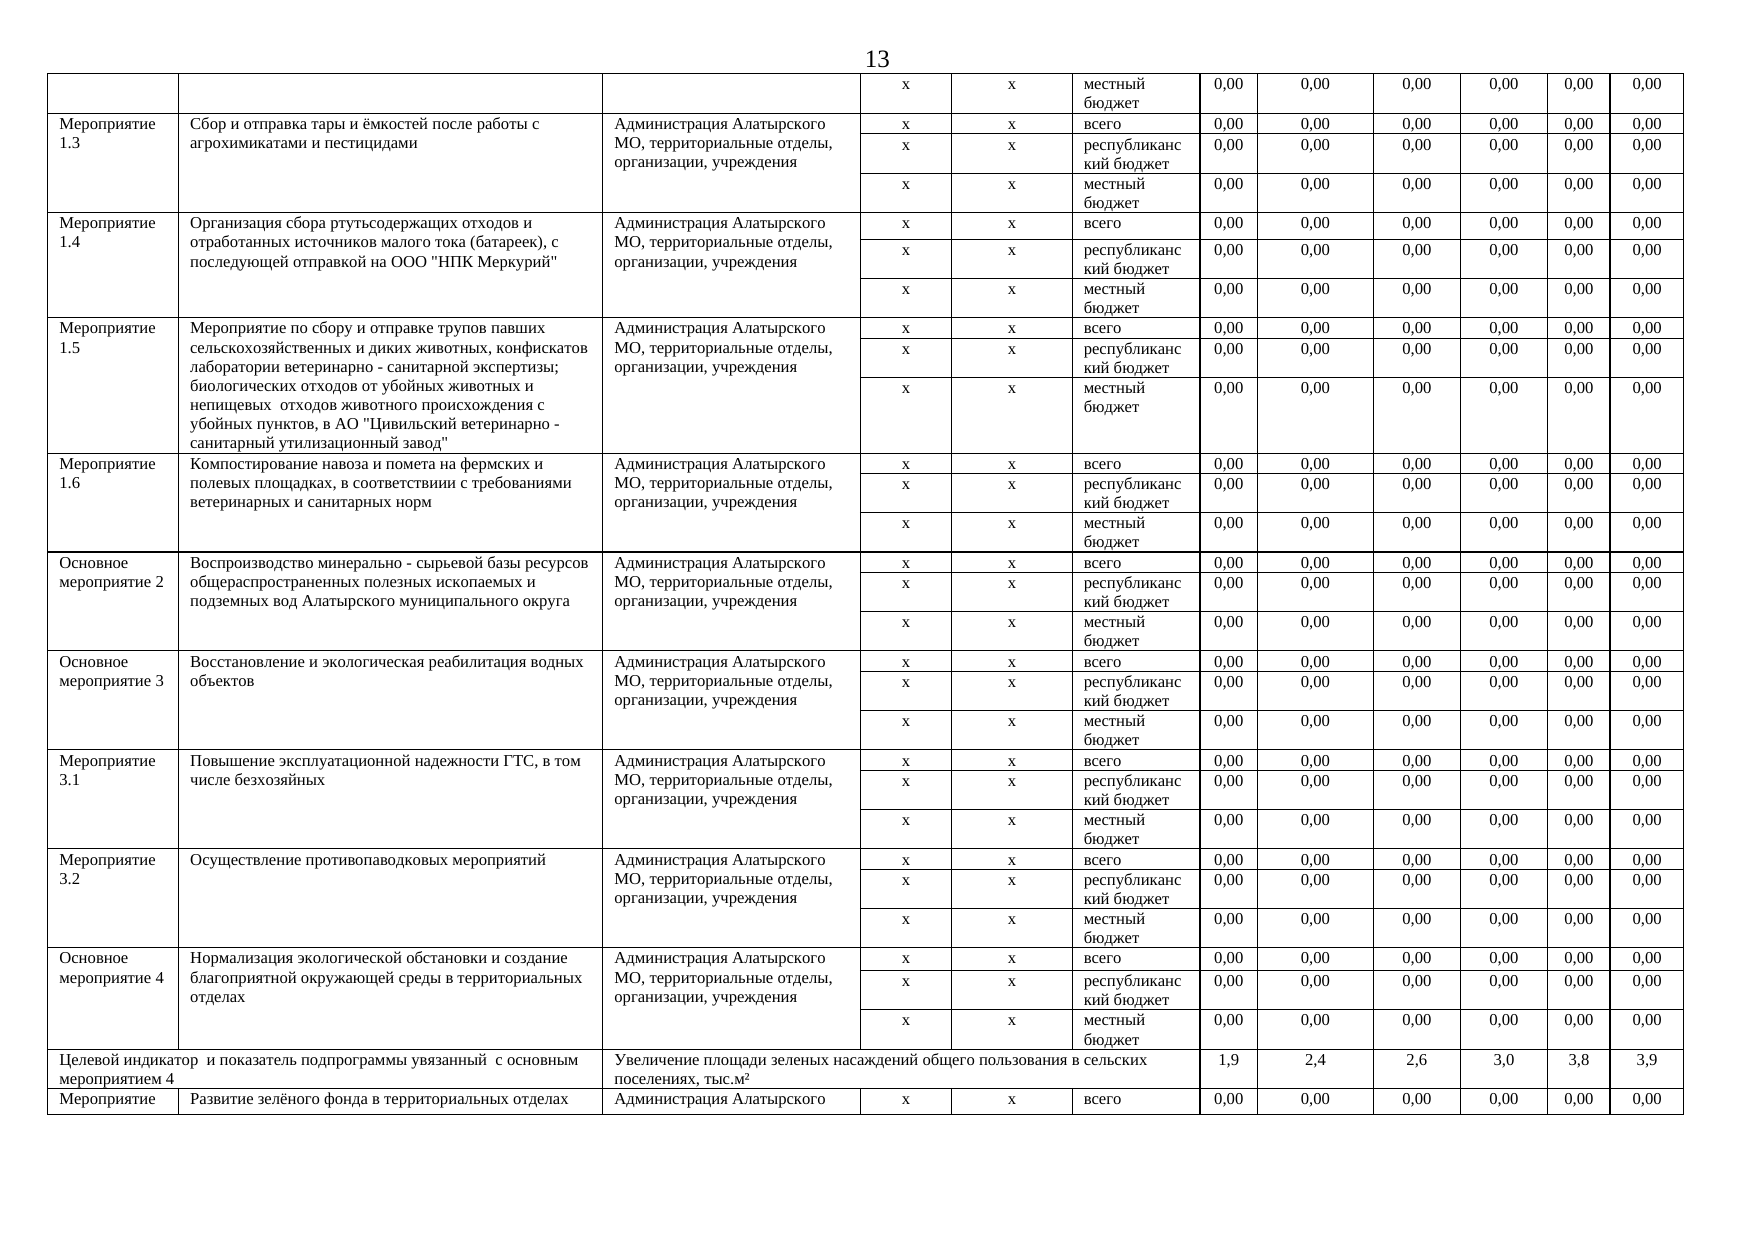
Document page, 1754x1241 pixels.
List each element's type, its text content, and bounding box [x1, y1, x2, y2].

table_cell х [952, 114, 1072, 133]
table_cell 0,00 [1548, 339, 1609, 377]
table_cell х [952, 378, 1072, 452]
table_cell 0,00 [1548, 909, 1609, 947]
table_cell всего [1073, 750, 1199, 769]
table_cell Основное мероприятие 3 [48, 651, 178, 749]
table_cell 0,00 [1548, 318, 1609, 337]
table_cell 0,00 [1374, 318, 1460, 337]
table_cell 0,00 [1611, 553, 1683, 572]
table_cell Администрация Алатырского МО, территориальные отделы, организации, учреждения [603, 750, 860, 848]
table_cell Нормализация экологической обстановки и создание благоприятной окружающей среды в территориальных отделах [179, 948, 602, 1048]
table_cell 0,00 [1258, 454, 1373, 473]
table_cell х [861, 771, 951, 809]
table_cell Администрация Алатырского МО, территориальные отделы, организации, учреждения [603, 318, 860, 452]
table_cell всего [1073, 948, 1199, 970]
table_cell 0,00 [1374, 378, 1460, 452]
table_cell 0,00 [1258, 74, 1373, 112]
table_cell 0,00 [1258, 711, 1373, 749]
table_cell 0,00 [1258, 849, 1373, 868]
table_cell 0,00 [1548, 513, 1609, 551]
table_cell Мероприятие 1.3 [48, 114, 178, 212]
table_cell Мероприятие 3.2 [48, 849, 178, 947]
table_cell Повышение эксплуатационной надежности ГТС, в том числе безхозяйных [179, 750, 602, 848]
table_cell 0,00 [1461, 651, 1547, 671]
table_cell 0,00 [1374, 74, 1460, 112]
table_cell Основное мероприятие 2 [48, 553, 178, 650]
table_cell Администрация Алатырского МО, территориальные отделы, организации, учреждения [603, 651, 860, 749]
table_cell 0,00 [1201, 513, 1257, 551]
table_cell х [861, 870, 951, 908]
table_cell 0,00 [1461, 771, 1547, 809]
table_cell всего [1073, 849, 1199, 868]
table_cell х [861, 513, 951, 551]
table_cell х [952, 870, 1072, 908]
table_cell республиканский бюджет [1073, 870, 1199, 908]
table_cell Увеличение площади зеленых насаждений общего пользования в сельских поселениях, тыс.м² [603, 1050, 1199, 1088]
table_cell 0,00 [1548, 573, 1609, 611]
table_cell 0,00 [1258, 474, 1373, 512]
table_cell 0,00 [1548, 213, 1609, 238]
table_cell 0,00 [1548, 711, 1609, 749]
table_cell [179, 1089, 602, 1114]
table_cell 0,00 [1548, 279, 1609, 317]
table_cell 0,00 [1258, 213, 1373, 238]
table_cell 0,00 [1548, 114, 1609, 133]
table_cell 0,00 [1461, 750, 1547, 769]
table_cell 0,00 [1461, 454, 1547, 473]
table_cell 0,00 [1548, 672, 1609, 710]
table_cell 2,4 [1258, 1050, 1373, 1088]
table_cell 0,00 [1374, 651, 1460, 671]
table_cell 0,00 [1461, 971, 1547, 1009]
table_cell 0,00 [1611, 750, 1683, 769]
table_cell 0,00 [1548, 651, 1609, 671]
table_cell 0,00 [1374, 810, 1460, 848]
table_cell х [861, 750, 951, 769]
table_cell 0,00 [1201, 870, 1257, 908]
table_cell 0,00 [1258, 174, 1373, 212]
table_cell 0,00 [1201, 909, 1257, 947]
table_cell 0,00 [1611, 971, 1683, 1009]
table_cell 0,00 [1611, 870, 1683, 908]
table_cell 0,00 [1201, 339, 1257, 377]
table_cell Администрация Алатырского МО, территориальные отделы, организации, учреждения [603, 849, 860, 947]
table_cell х [952, 971, 1072, 1009]
table_cell Администрация Алатырского МО, территориальные отделы, организации, учреждения [603, 213, 860, 317]
table_cell 0,00 [1201, 1010, 1257, 1048]
table_cell 0,00 [1374, 339, 1460, 377]
table_cell 0,00 [1258, 378, 1373, 452]
table_cell 0,00 [1548, 810, 1609, 848]
table_cell 0,00 [1201, 213, 1257, 238]
table_cell х [861, 909, 951, 947]
table_cell 0,00 [1374, 174, 1460, 212]
table_cell 0,00 [1258, 339, 1373, 377]
table_cell 0,00 [1201, 810, 1257, 848]
table_cell х [861, 1010, 951, 1048]
table_cell 0,00 [1374, 474, 1460, 512]
table_cell республиканский бюджет [1073, 474, 1199, 512]
table_cell х [861, 134, 951, 173]
table_cell 0,00 [1611, 1089, 1683, 1114]
table_cell 0,00 [1258, 810, 1373, 848]
table_cell х [861, 74, 951, 112]
table_cell 0,00 [1258, 750, 1373, 769]
table_cell х [861, 948, 951, 970]
table_cell х [861, 174, 951, 212]
table_cell всего [1073, 1089, 1199, 1114]
table_cell х [861, 339, 951, 377]
table_cell 0,00 [1548, 553, 1609, 572]
table_cell 0,00 [1258, 318, 1373, 337]
table_cell 0,00 [1258, 948, 1373, 970]
table_cell х [861, 114, 951, 133]
table_cell 0,00 [1258, 870, 1373, 908]
table_cell Мероприятие 4.1 [48, 1089, 178, 1114]
table_cell 0,00 [1201, 1089, 1257, 1114]
table_cell 0,00 [1374, 771, 1460, 809]
table_cell 0,00 [1611, 672, 1683, 710]
table_cell 0,00 [1201, 612, 1257, 650]
table_cell 0,00 [1201, 553, 1257, 572]
table_cell республиканский бюджет [1073, 672, 1199, 710]
table_cell 0,00 [1461, 339, 1547, 377]
table_cell Целевой индикатор и показатель подпрограммы увязанный с основным мероприятием 4 [48, 1050, 602, 1088]
table_cell 0,00 [1611, 318, 1683, 337]
table_cell х [861, 1089, 951, 1114]
table_cell 0,00 [1548, 1010, 1609, 1048]
table_cell 0,00 [1201, 651, 1257, 671]
table_cell 0,00 [1461, 1010, 1547, 1048]
table_cell 0,00 [1201, 971, 1257, 1009]
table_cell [603, 1089, 860, 1114]
table_cell 0,00 [1258, 240, 1373, 278]
table_cell 0,00 [1201, 750, 1257, 769]
table_cell 0,00 [1548, 948, 1609, 970]
table_cell х [952, 810, 1072, 848]
table_cell 0,00 [1461, 810, 1547, 848]
table_cell Мероприятие по сбору и отправке трупов павших сельскохозяйственных и диких животных, конфискатов лаборатории ветеринарно - санитарной экспертизы; биологических отходов от убойных животных и непищевых отходов животного происхождения с убойных пунктов, в АО "Цивильский ветеринарно - санитарный утилизационный завод" [179, 318, 602, 452]
table_cell 0,00 [1548, 750, 1609, 769]
table_cell 0,00 [1258, 1089, 1373, 1114]
table_cell 0,00 [1258, 771, 1373, 809]
table_cell всего [1073, 213, 1199, 238]
table_cell 0,00 [1461, 1089, 1547, 1114]
table_cell 0,00 [1611, 573, 1683, 611]
table_cell 0,00 [1374, 279, 1460, 317]
table_cell х [952, 750, 1072, 769]
table_cell х [952, 948, 1072, 970]
table_cell 0,00 [1611, 74, 1683, 112]
table_cell х [952, 909, 1072, 947]
table_cell 0,00 [1374, 909, 1460, 947]
table_cell 0,00 [1611, 240, 1683, 278]
table_cell 0,00 [1201, 474, 1257, 512]
table_cell х [861, 318, 951, 337]
table_cell х [952, 771, 1072, 809]
table_cell местный бюджет [1073, 174, 1199, 212]
table_cell 0,00 [1548, 971, 1609, 1009]
table_cell 0,00 [1611, 339, 1683, 377]
table_cell 0,00 [1201, 318, 1257, 337]
table_cell 0,00 [1611, 174, 1683, 212]
table_cell х [952, 849, 1072, 868]
table_cell 0,00 [1611, 454, 1683, 473]
table_cell Основное мероприятие 4 [48, 948, 178, 1048]
table_cell республиканский бюджет [1073, 134, 1199, 173]
table_cell 0,00 [1258, 114, 1373, 133]
table_cell 0,00 [1611, 909, 1683, 947]
table_cell 0,00 [1374, 711, 1460, 749]
table_cell 0,00 [1461, 849, 1547, 868]
table_cell х [861, 240, 951, 278]
table_cell х [861, 849, 951, 868]
table_cell 0,00 [1611, 849, 1683, 868]
table_cell 0,00 [1201, 672, 1257, 710]
table_cell 0,00 [1461, 318, 1547, 337]
table_cell х [861, 279, 951, 317]
table_cell 0,00 [1201, 849, 1257, 868]
table_cell 0,00 [1611, 711, 1683, 749]
table_cell 0,00 [1201, 573, 1257, 611]
table_cell 0,00 [1461, 711, 1547, 749]
table_cell 0,00 [1461, 513, 1547, 551]
table_cell х [861, 378, 951, 452]
table_cell х [952, 573, 1072, 611]
table_cell 3,0 [1461, 1050, 1547, 1088]
table_cell 0,00 [1258, 279, 1373, 317]
table_cell Мероприятие 3.1 [48, 750, 178, 848]
table_cell х [952, 672, 1072, 710]
table_cell 0,00 [1461, 948, 1547, 970]
table_cell х [952, 513, 1072, 551]
table_cell 0,00 [1374, 454, 1460, 473]
table_cell 0,00 [1201, 134, 1257, 173]
table_cell Осуществление противопаводковых мероприятий [179, 849, 602, 947]
table_cell 0,00 [1548, 849, 1609, 868]
table_cell х [952, 474, 1072, 512]
table_cell 0,00 [1548, 1089, 1609, 1114]
table_cell 0,00 [1461, 114, 1547, 133]
table_cell всего [1073, 114, 1199, 133]
table_cell 0,00 [1374, 971, 1460, 1009]
table_cell 0,00 [1548, 174, 1609, 212]
table_cell х [952, 1089, 1072, 1114]
table_cell 0,00 [1258, 573, 1373, 611]
table_cell 0,00 [1201, 74, 1257, 112]
table_cell 2,6 [1374, 1050, 1460, 1088]
table_cell 0,00 [1374, 948, 1460, 970]
table_cell 1,9 [1201, 1050, 1257, 1088]
table_cell республиканский бюджет [1073, 971, 1199, 1009]
table_cell х [952, 1010, 1072, 1048]
table_cell 0,00 [1258, 1010, 1373, 1048]
table_cell 3,9 [1611, 1050, 1683, 1088]
table_cell 0,00 [1374, 1010, 1460, 1048]
table_cell 0,00 [1548, 134, 1609, 173]
table_cell 0,00 [1548, 771, 1609, 809]
table_cell х [861, 711, 951, 749]
table_cell 0,00 [1258, 134, 1373, 173]
table_cell х [861, 612, 951, 650]
table_cell 0,00 [1611, 612, 1683, 650]
table_cell 0,00 [1461, 213, 1547, 238]
table_cell х [952, 612, 1072, 650]
table_cell Мероприятие 1.6 [48, 454, 178, 551]
table_cell 0,00 [1374, 750, 1460, 769]
table_cell местный бюджет [1073, 513, 1199, 551]
table_cell 0,00 [1461, 134, 1547, 173]
table_cell 0,00 [1611, 474, 1683, 512]
table_cell 0,00 [1201, 114, 1257, 133]
table_cell х [952, 454, 1072, 473]
table_cell 0,00 [1374, 870, 1460, 908]
table_cell Восстановление и экологическая реабилитация водных объектов [179, 651, 602, 749]
table_cell 0,00 [1258, 612, 1373, 650]
table_cell 0,00 [1611, 114, 1683, 133]
table_cell местный бюджет [1073, 612, 1199, 650]
table_cell х [861, 672, 951, 710]
table_cell 0,00 [1258, 909, 1373, 947]
table_cell 0,00 [1374, 672, 1460, 710]
table_cell 0,00 [1548, 474, 1609, 512]
table_cell 0,00 [1201, 378, 1257, 452]
table_cell 0,00 [1374, 134, 1460, 173]
table_cell Администрация Алатырского МО, территориальные отделы, организации, учреждения [603, 553, 860, 650]
table_cell 0,00 [1374, 213, 1460, 238]
table_cell 0,00 [1374, 114, 1460, 133]
table_cell 0,00 [1258, 513, 1373, 551]
table_cell 0,00 [1374, 513, 1460, 551]
table_cell 0,00 [1201, 948, 1257, 970]
table_cell 0,00 [1201, 771, 1257, 809]
table_cell 0,00 [1461, 474, 1547, 512]
table_cell 0,00 [1548, 454, 1609, 473]
table_cell х [952, 74, 1072, 112]
table_cell 0,00 [1374, 573, 1460, 611]
table_cell 0,00 [1201, 174, 1257, 212]
table_cell Компостирование навоза и помета на фермских и полевых площадках, в соответствиии с требованиями ветеринарных и санитарных норм [179, 454, 602, 551]
table_cell х [952, 651, 1072, 671]
table_cell местный бюджет [1073, 909, 1199, 947]
table_cell всего [1073, 318, 1199, 337]
table_cell 0,00 [1548, 612, 1609, 650]
table_cell 0,00 [1548, 240, 1609, 278]
table_cell Сбор и отправка тары и ёмкостей после работы с агрохимикатами и пестицидами [179, 114, 602, 212]
table_cell 0,00 [1258, 971, 1373, 1009]
table_cell 0,00 [1611, 771, 1683, 809]
table_cell местный бюджет [1073, 1010, 1199, 1048]
table_cell х [952, 213, 1072, 238]
table_cell республиканский бюджет [1073, 339, 1199, 377]
table_cell местный бюджет [1073, 279, 1199, 317]
table_cell 0,00 [1201, 240, 1257, 278]
table_cell х [952, 553, 1072, 572]
table_cell 0,00 [1201, 454, 1257, 473]
table_cell х [861, 651, 951, 671]
table_cell республиканский бюджет [1073, 240, 1199, 278]
table_cell 0,00 [1611, 279, 1683, 317]
table_cell 0,00 [1461, 174, 1547, 212]
table_cell х [861, 474, 951, 512]
table_cell 0,00 [1374, 612, 1460, 650]
table_cell 0,00 [1548, 74, 1609, 112]
table_cell х [861, 454, 951, 473]
table_cell 0,00 [1548, 378, 1609, 452]
table_cell 0,00 [1461, 870, 1547, 908]
table_cell всего [1073, 651, 1199, 671]
table_cell Организация сбора ртутьсодержащих отходов и отработанных источников малого тока (батареек), с последующей отправкой на ООО "НПК Меркурий" [179, 213, 602, 317]
table_cell 0,00 [1611, 513, 1683, 551]
table_cell местный бюджет [1073, 378, 1199, 452]
table_cell 0,00 [1374, 240, 1460, 278]
table_cell 0,00 [1461, 378, 1547, 452]
table_cell 0,00 [1611, 948, 1683, 970]
table_cell 0,00 [1611, 134, 1683, 173]
table_cell 0,00 [1258, 672, 1373, 710]
table_cell 0,00 [1201, 711, 1257, 749]
table_cell всего [1073, 553, 1199, 572]
table_cell 3,8 [1548, 1050, 1609, 1088]
table_cell 0,00 [1611, 213, 1683, 238]
table_cell 0,00 [1461, 74, 1547, 112]
table_cell республиканский бюджет [1073, 771, 1199, 809]
table_cell Воспроизводство минерально - сырьевой базы ресурсов общераспространенных полезных ископаемых и подземных вод Алатырского муниципального округа [179, 553, 602, 650]
table_cell х [861, 810, 951, 848]
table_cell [603, 114, 860, 212]
table_cell 0,00 [1611, 810, 1683, 848]
table_cell 0,00 [1611, 651, 1683, 671]
table_cell местный бюджет [1073, 74, 1199, 112]
table_cell х [952, 134, 1072, 173]
table_cell 0,00 [1461, 573, 1547, 611]
table_cell 0,00 [1374, 849, 1460, 868]
table_cell 0,00 [1461, 612, 1547, 650]
table_cell х [861, 971, 951, 1009]
table_cell Администрация Алатырского МО, территориальные отделы, организации, учреждения [603, 948, 860, 1048]
table_cell х [861, 573, 951, 611]
table_cell 0,00 [1374, 1089, 1460, 1114]
table_cell 0,00 [1611, 378, 1683, 452]
table_cell 0,00 [1258, 651, 1373, 671]
table_cell местный бюджет [1073, 810, 1199, 848]
table_cell 0,00 [1258, 553, 1373, 572]
table_cell Мероприятие 1.5 [48, 318, 178, 452]
table_cell х [952, 174, 1072, 212]
table_cell х [952, 711, 1072, 749]
table_cell 0,00 [1374, 553, 1460, 572]
table_cell 0,00 [1201, 279, 1257, 317]
table_cell местный бюджет [1073, 711, 1199, 749]
table_cell республиканский бюджет [1073, 573, 1199, 611]
table_cell 0,00 [1461, 672, 1547, 710]
table_cell 0,00 [1548, 870, 1609, 908]
table_cell х [952, 318, 1072, 337]
table_cell х [952, 279, 1072, 317]
table_cell х [952, 339, 1072, 377]
table_cell х [861, 213, 951, 238]
table_cell Мероприятие 1.4 [48, 213, 178, 317]
table_cell 0,00 [1461, 279, 1547, 317]
table_cell всего [1073, 454, 1199, 473]
table_cell 0,00 [1461, 553, 1547, 572]
table_cell Администрация Алатырского МО, территориальные отделы, организации, учреждения [603, 454, 860, 551]
table_cell 0,00 [1461, 240, 1547, 278]
table_cell 0,00 [1461, 909, 1547, 947]
table_cell х [952, 240, 1072, 278]
table_cell 0,00 [1611, 1010, 1683, 1048]
table_cell х [861, 553, 951, 572]
